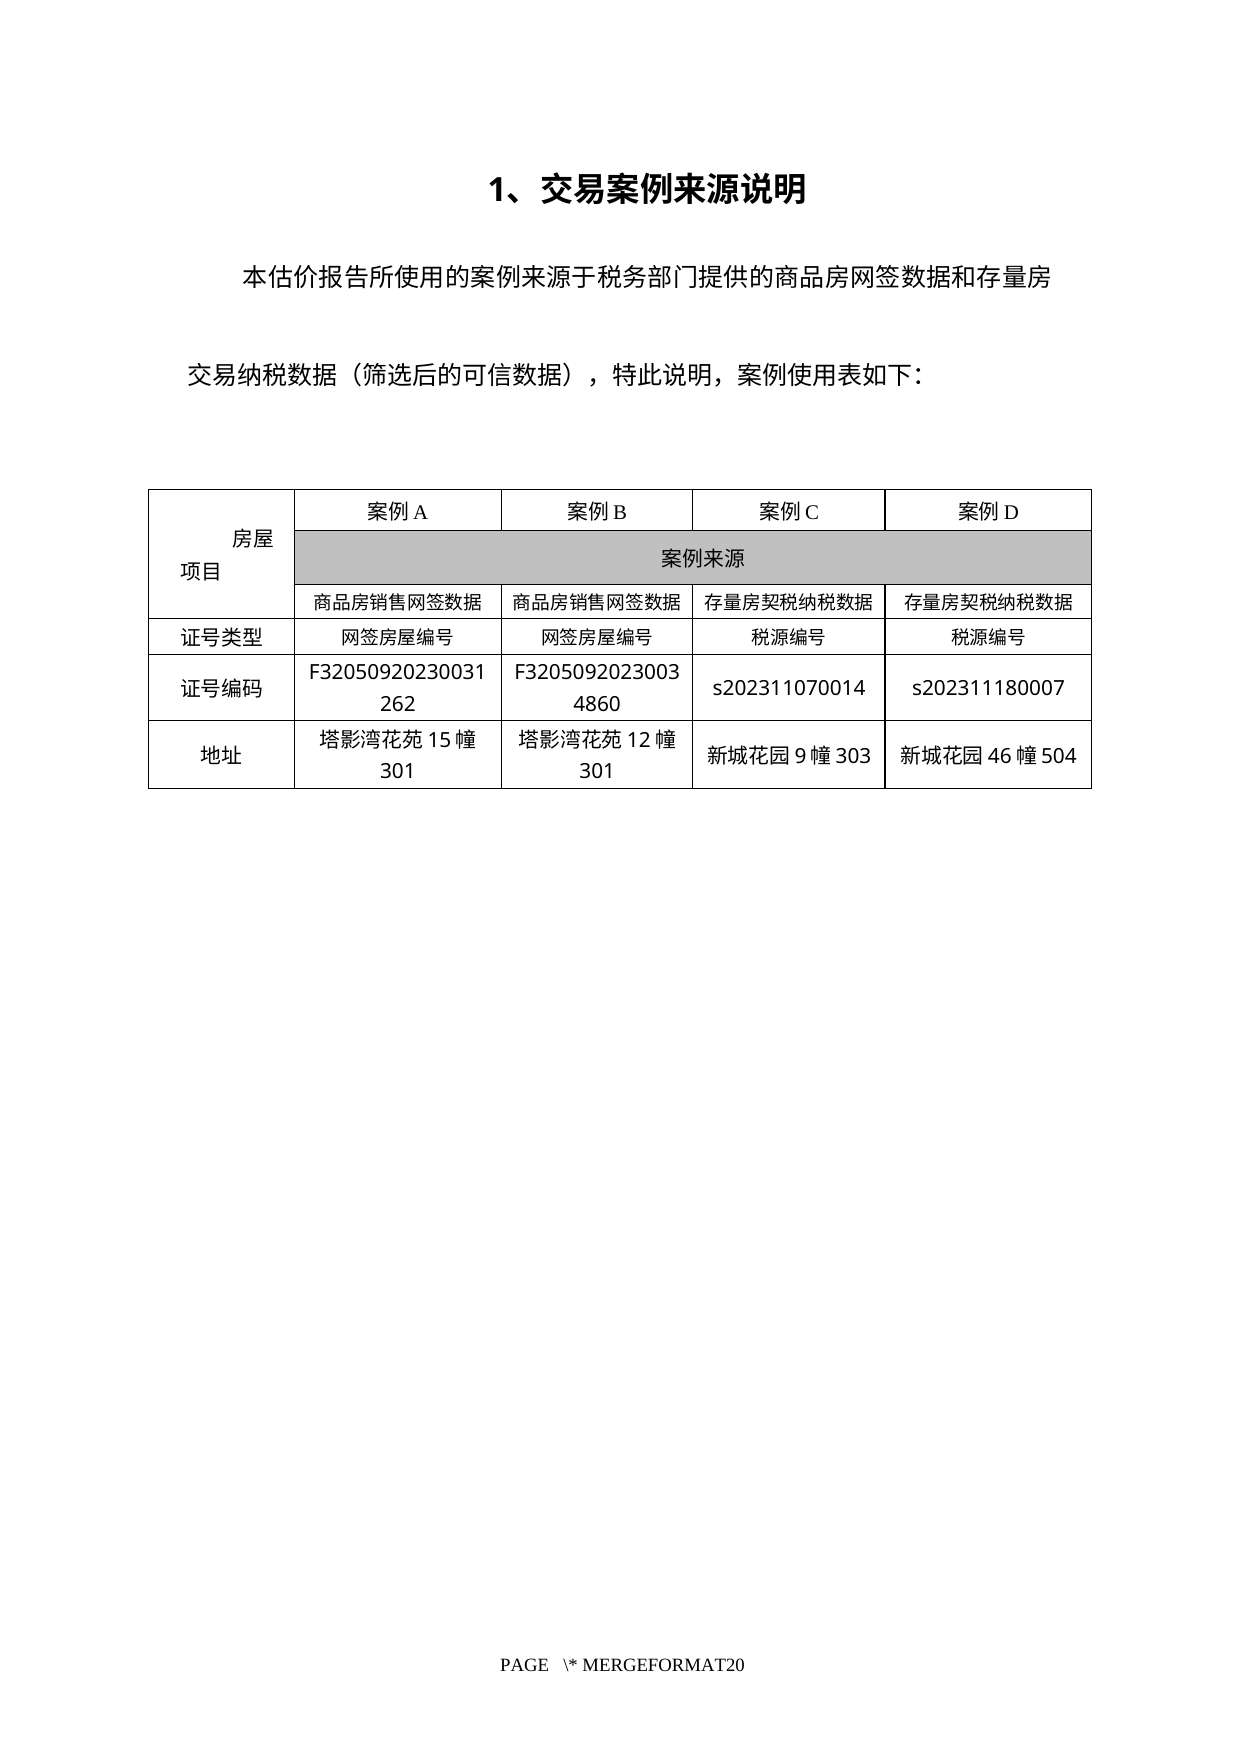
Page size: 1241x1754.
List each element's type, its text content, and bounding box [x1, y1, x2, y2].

table_cell 税源编号 [886, 619, 1091, 654]
table_cell 税源编号 [693, 619, 884, 654]
table_cell 网签房屋编号 [295, 619, 501, 654]
table_header 房屋 项目 [149, 490, 294, 617]
table_cell 新城花园9幢303 [693, 721, 884, 788]
table_cell s202311180007 [886, 655, 1091, 720]
table_cell F32050920230031262 [295, 655, 501, 720]
table_cell F32050920230034860 [502, 655, 692, 720]
text 1、交易案例来源说明 [187, 154, 1053, 219]
table_header 案例D [886, 490, 1091, 530]
table_cell 地址 [149, 721, 294, 788]
table_header 案例A [295, 490, 501, 530]
text 本估价报告所使用的案例来源于税务部门提供的商品房网签数据和存量房交易纳税数据（筛选后的可信数据），特此说明，案例使用表如下： [187, 243, 1053, 406]
table_cell 案例来源 [295, 531, 1091, 584]
table_cell 商品房销售网签数据 [502, 585, 692, 617]
table_header 案例B [502, 490, 692, 530]
table_cell 新城花园46幢504 [886, 721, 1091, 788]
table_cell s202311070014 [693, 655, 884, 720]
table_cell 存量房契税纳税数据 [886, 585, 1091, 617]
table_cell 存量房契税纳税数据 [693, 585, 884, 617]
table_header 案例C [693, 490, 884, 530]
table_cell 塔影湾花苑12幢301 [502, 721, 692, 788]
table_cell 网签房屋编号 [502, 619, 692, 654]
table_cell 塔影湾花苑15幢301 [295, 721, 501, 788]
table_cell 商品房销售网签数据 [295, 585, 501, 617]
table_cell 证号编码 [149, 655, 294, 720]
table_cell 证号类型 [149, 619, 294, 654]
